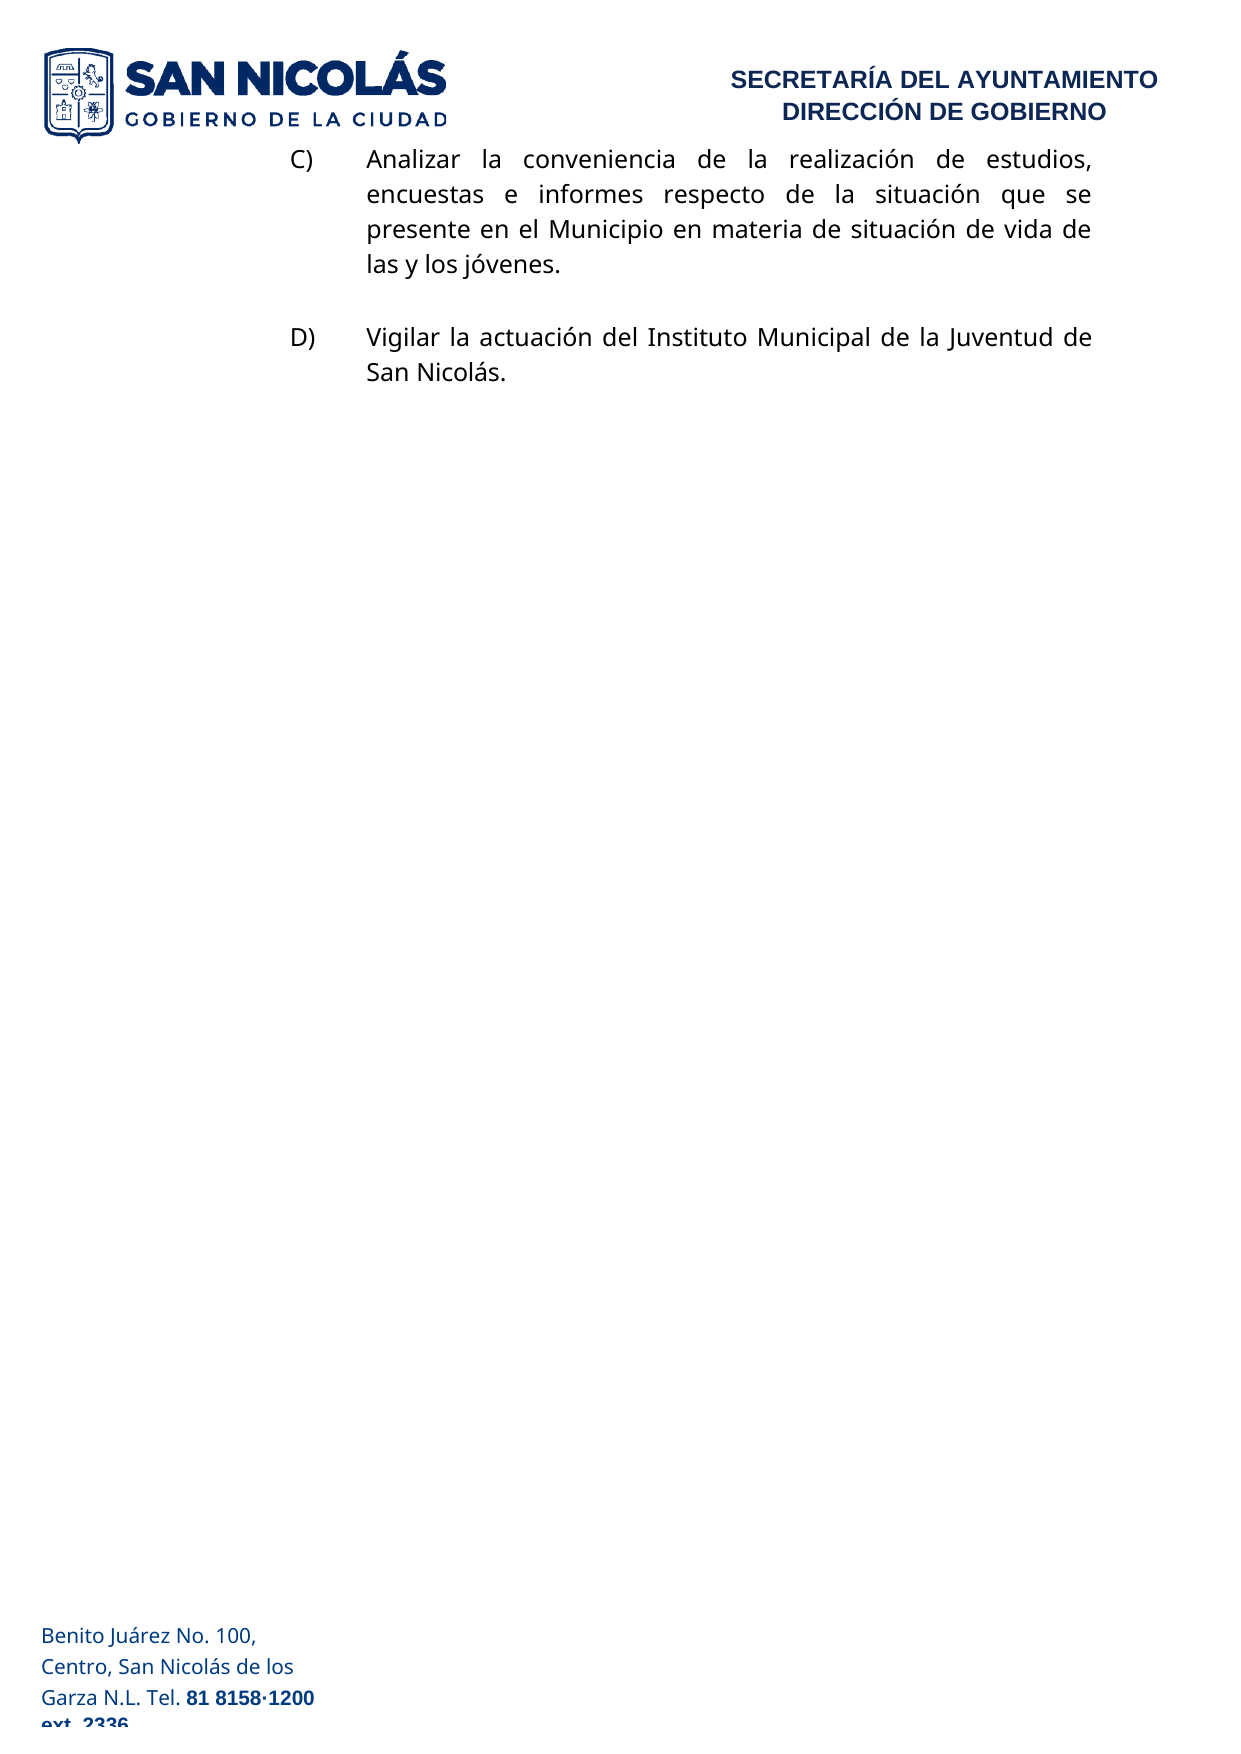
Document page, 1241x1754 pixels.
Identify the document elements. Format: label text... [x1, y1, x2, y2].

list Analizar la conveniencia de la realización de estudios, encuestas e informes respecto de la situación que se presente en el Municipio en materia de situación de vida de las y los jóvenes. [289, 142, 1093, 281]
list Vigilar la actuación del Instituto Municipal de la Juventud de San Nicolás. [289, 320, 1093, 389]
picture [44, 48, 447, 144]
